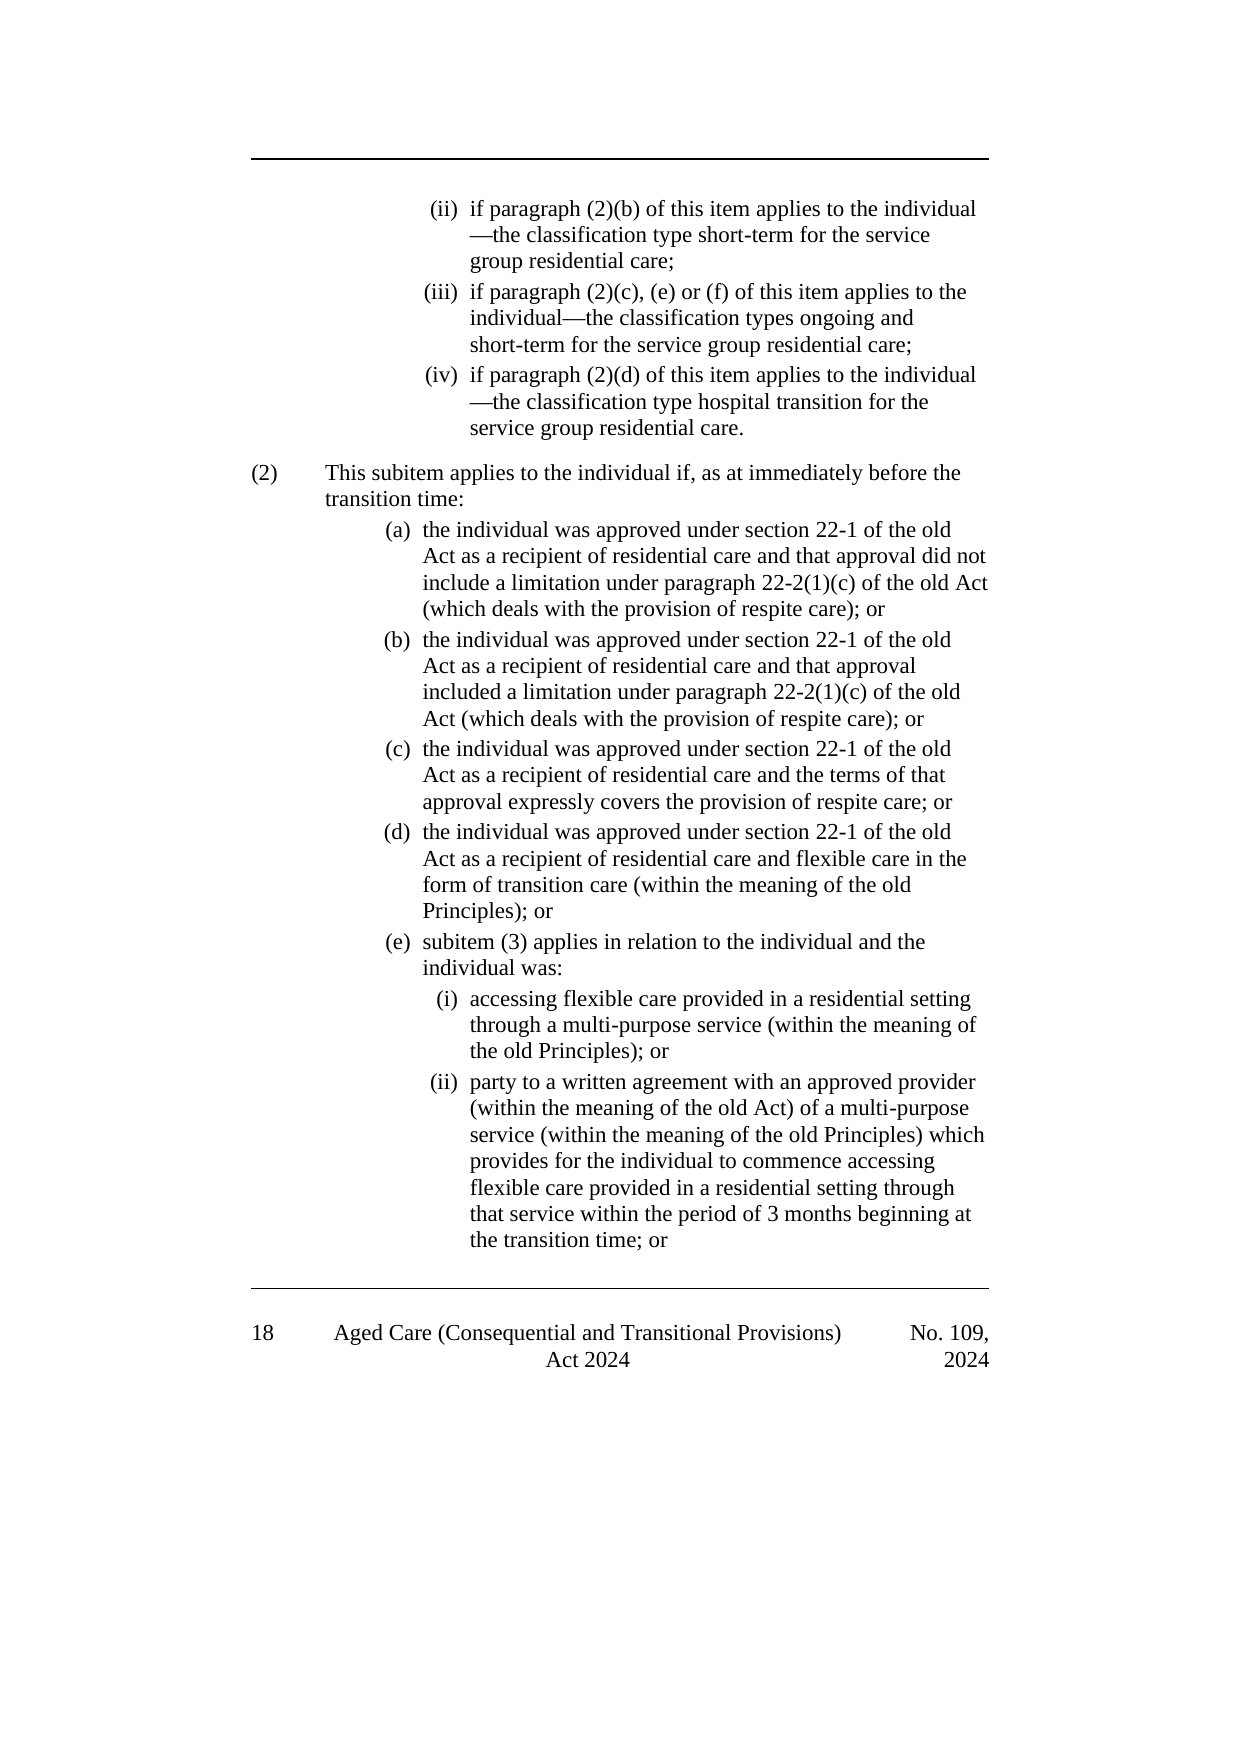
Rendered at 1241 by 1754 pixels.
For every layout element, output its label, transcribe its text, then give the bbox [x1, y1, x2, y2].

text (b) the individual was approved under section 22-1 of the old Act as a recipient of residential care and that approval included a limitation under paragraph 22-2(1)(c) of the old Act (which deals with the provision of respite care); or [251, 626, 989, 731]
text (a) the individual was approved under section 22-1 of the old Act as a recipient of residential care and that approval did not include a limitation under paragraph 22-2(1)(c) of the old Act (which deals with the provision of respite care); or [251, 516, 989, 621]
text (e) subitem (3) applies in relation to the individual and the individual was: [251, 928, 989, 981]
text (d) the individual was approved under section 22-1 of the old Act as a recipient of residential care and flexible care in the form of transition care (within the meaning of the old Principles); or [251, 818, 989, 924]
text (ii) party to a written agreement with an approved provider (within the meaning of the old Act) of a multi-purpose service (within the meaning of the old Principles) which provides for the individual to commence accessing flexible care provided in a residential setting through that service within the period of 3 months beginning at the transition time; or [251, 1068, 989, 1253]
text (2) This subitem applies to the individual if, as at immediately before the transition time: [251, 459, 989, 512]
text (iv) if paragraph (2)(d) of this item applies to the individual—the classification type hospital transition for the service group residential care. [251, 361, 989, 440]
text (ii) if paragraph (2)(b) of this item applies to the individual—the classification type short-term for the service group residential care; [251, 195, 989, 274]
text (i) accessing flexible care provided in a residential setting through a multi-purpose service (within the meaning of the old Principles); or [251, 985, 989, 1064]
text (c) the individual was approved under section 22-1 of the old Act as a recipient of residential care and the terms of that approval expressly covers the provision of respite care; or [251, 735, 989, 814]
text (iii) if paragraph (2)(c), (e) or (f) of this item applies to the individual—the classification types ongoing and short-term for the service group residential care; [251, 278, 989, 357]
